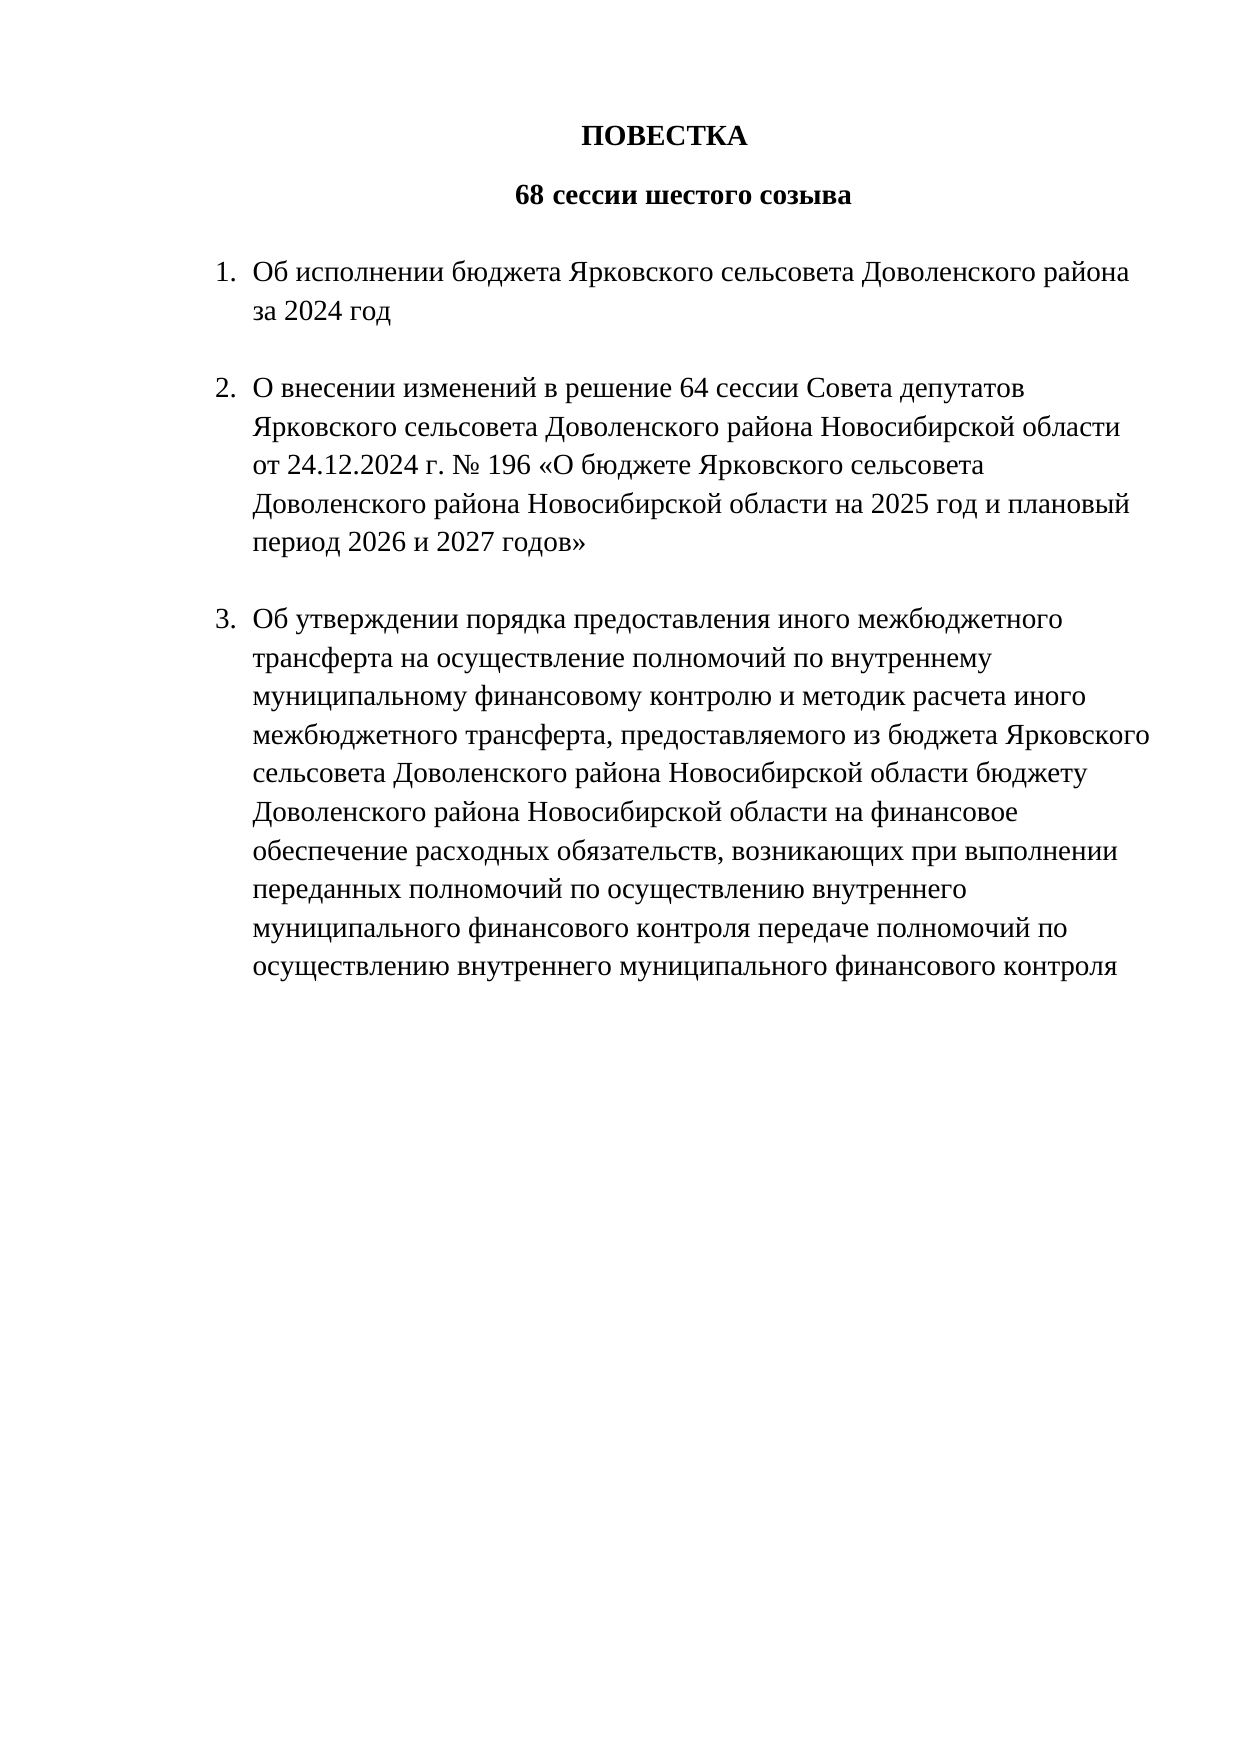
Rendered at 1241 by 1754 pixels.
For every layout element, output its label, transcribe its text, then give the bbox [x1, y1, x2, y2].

list Об исполнении бюджета Ярковского сельсовета Доволенского района за 2024 год [215, 254, 1152, 327]
list Об утверждении порядка предоставления иного межбюджетного трансферта на осуществление полномочий по внутреннему муниципальному финансовому контролю и методик расчета иного межбюджетного трансферта, предоставляемого из бюджета Ярковского сельсовета Доволенского района Новосибирской области бюджету Доволенского района Новосибирской области на финансовое обеспечение расходных обязательств, возникающих при выполнении переданных полномочий по осуществлению внутреннего муниципального финансового контроля передаче полномочий по осуществлению внутреннего муниципального финансового контроля [215, 601, 1152, 982]
list сессии шестого созыва [215, 177, 1152, 211]
list О внесении изменений в решение 64 сессии Совета депутатов Ярковского сельсовета Доволенского района Новосибирской области от 24.12.2024 г. № 196 «О бюджете Ярковского сельсовета Доволенского района Новосибирской области на 2025 год и плановый период 2026 и 2027 годов» [215, 370, 1152, 558]
text ПОВЕСТКА [177, 118, 1152, 152]
